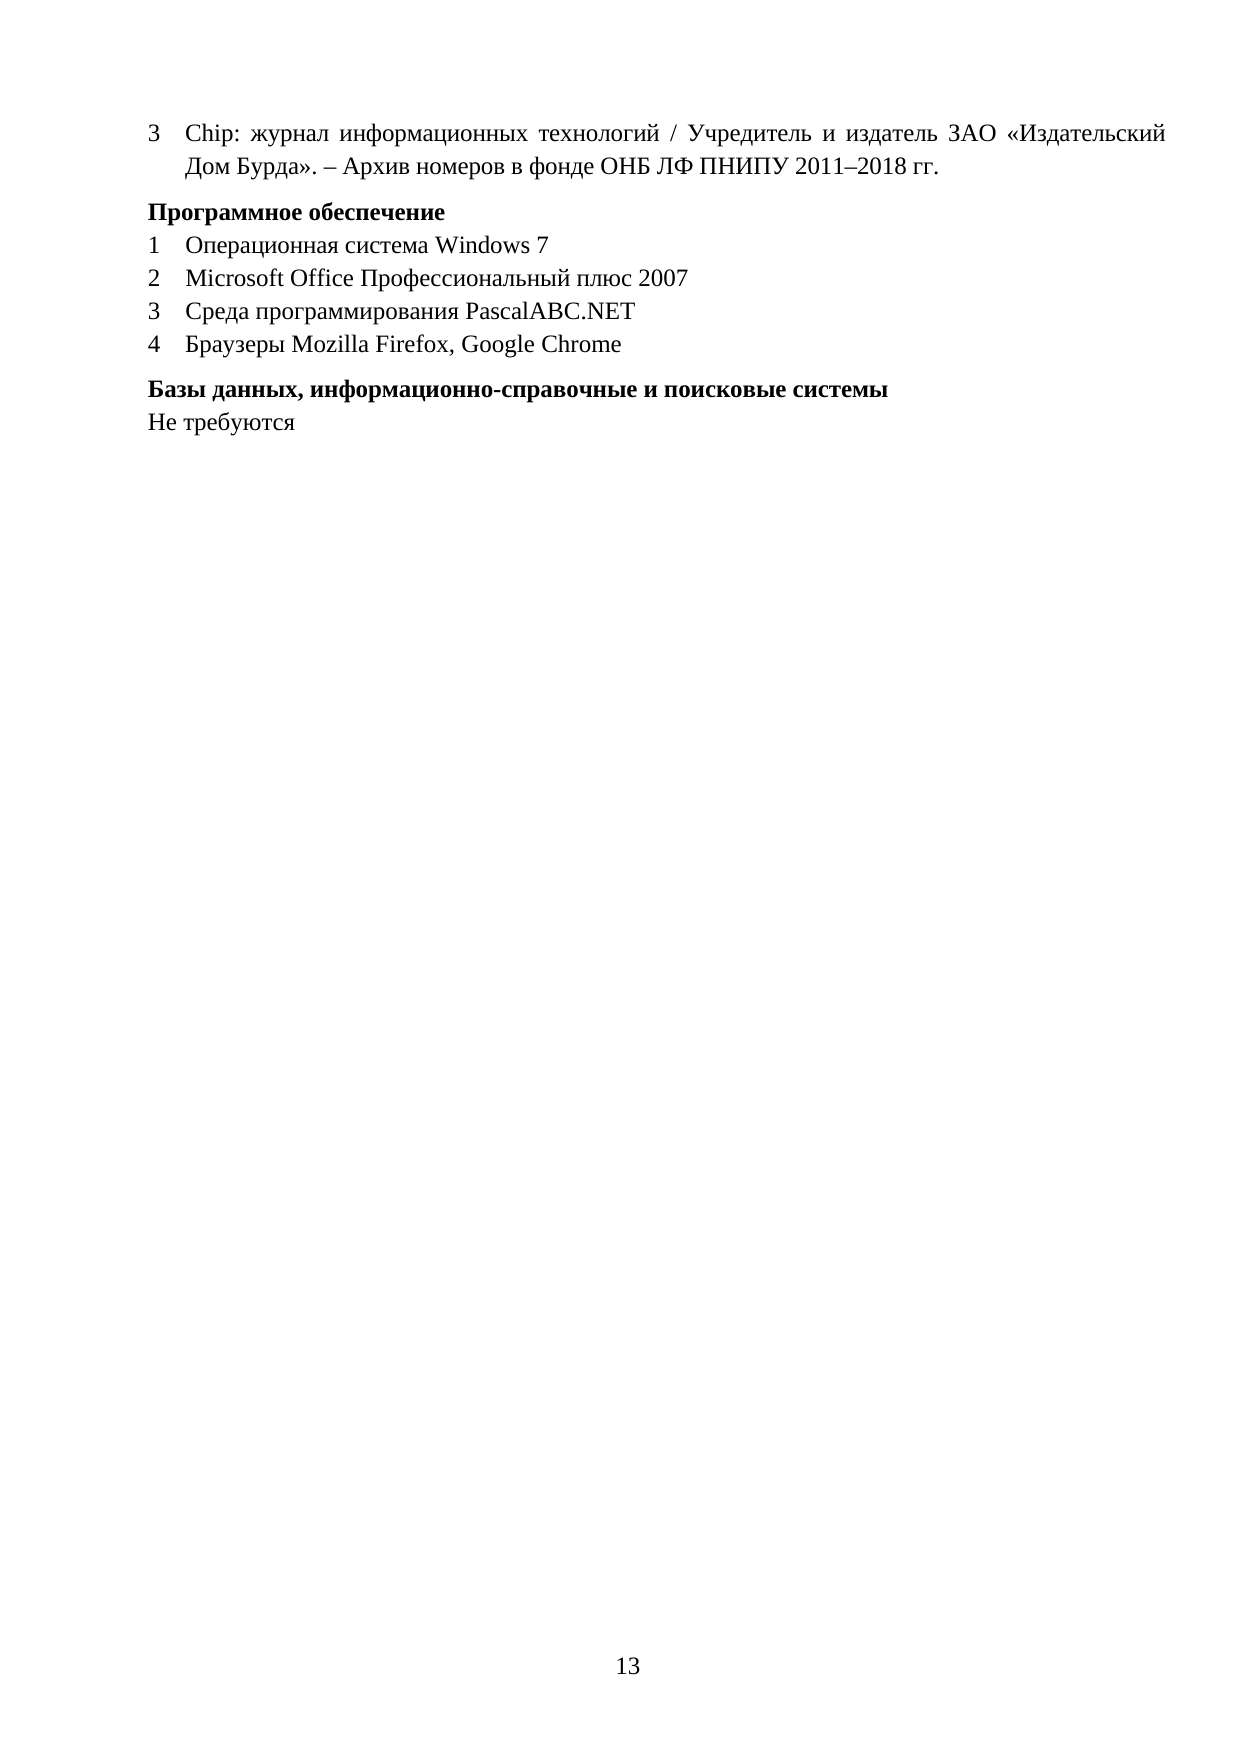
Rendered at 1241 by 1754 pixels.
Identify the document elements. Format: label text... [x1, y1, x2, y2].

text Программное обеспечение [89, 197, 1167, 225]
list Microsoft Office Профессиональный плюс 2007 [148, 263, 1167, 291]
list Операционная система Windows 7 [148, 230, 1167, 258]
list Браузеры Mozilla Firefox, Google Chrome [148, 329, 1167, 357]
text Базы данных, информационно-справочные и поисковые системы [89, 374, 1167, 403]
text Не требуются [89, 407, 1167, 436]
list Среда программирования PascalABC.NET [148, 296, 1167, 324]
list Chip: журнал информационных технологий / Учредитель и издатель ЗАО «Издательский Дом Бурда». – Архив номеров в фонде ОНБ ЛФ ПНИПУ 2011–2018 гг. [148, 118, 1167, 180]
